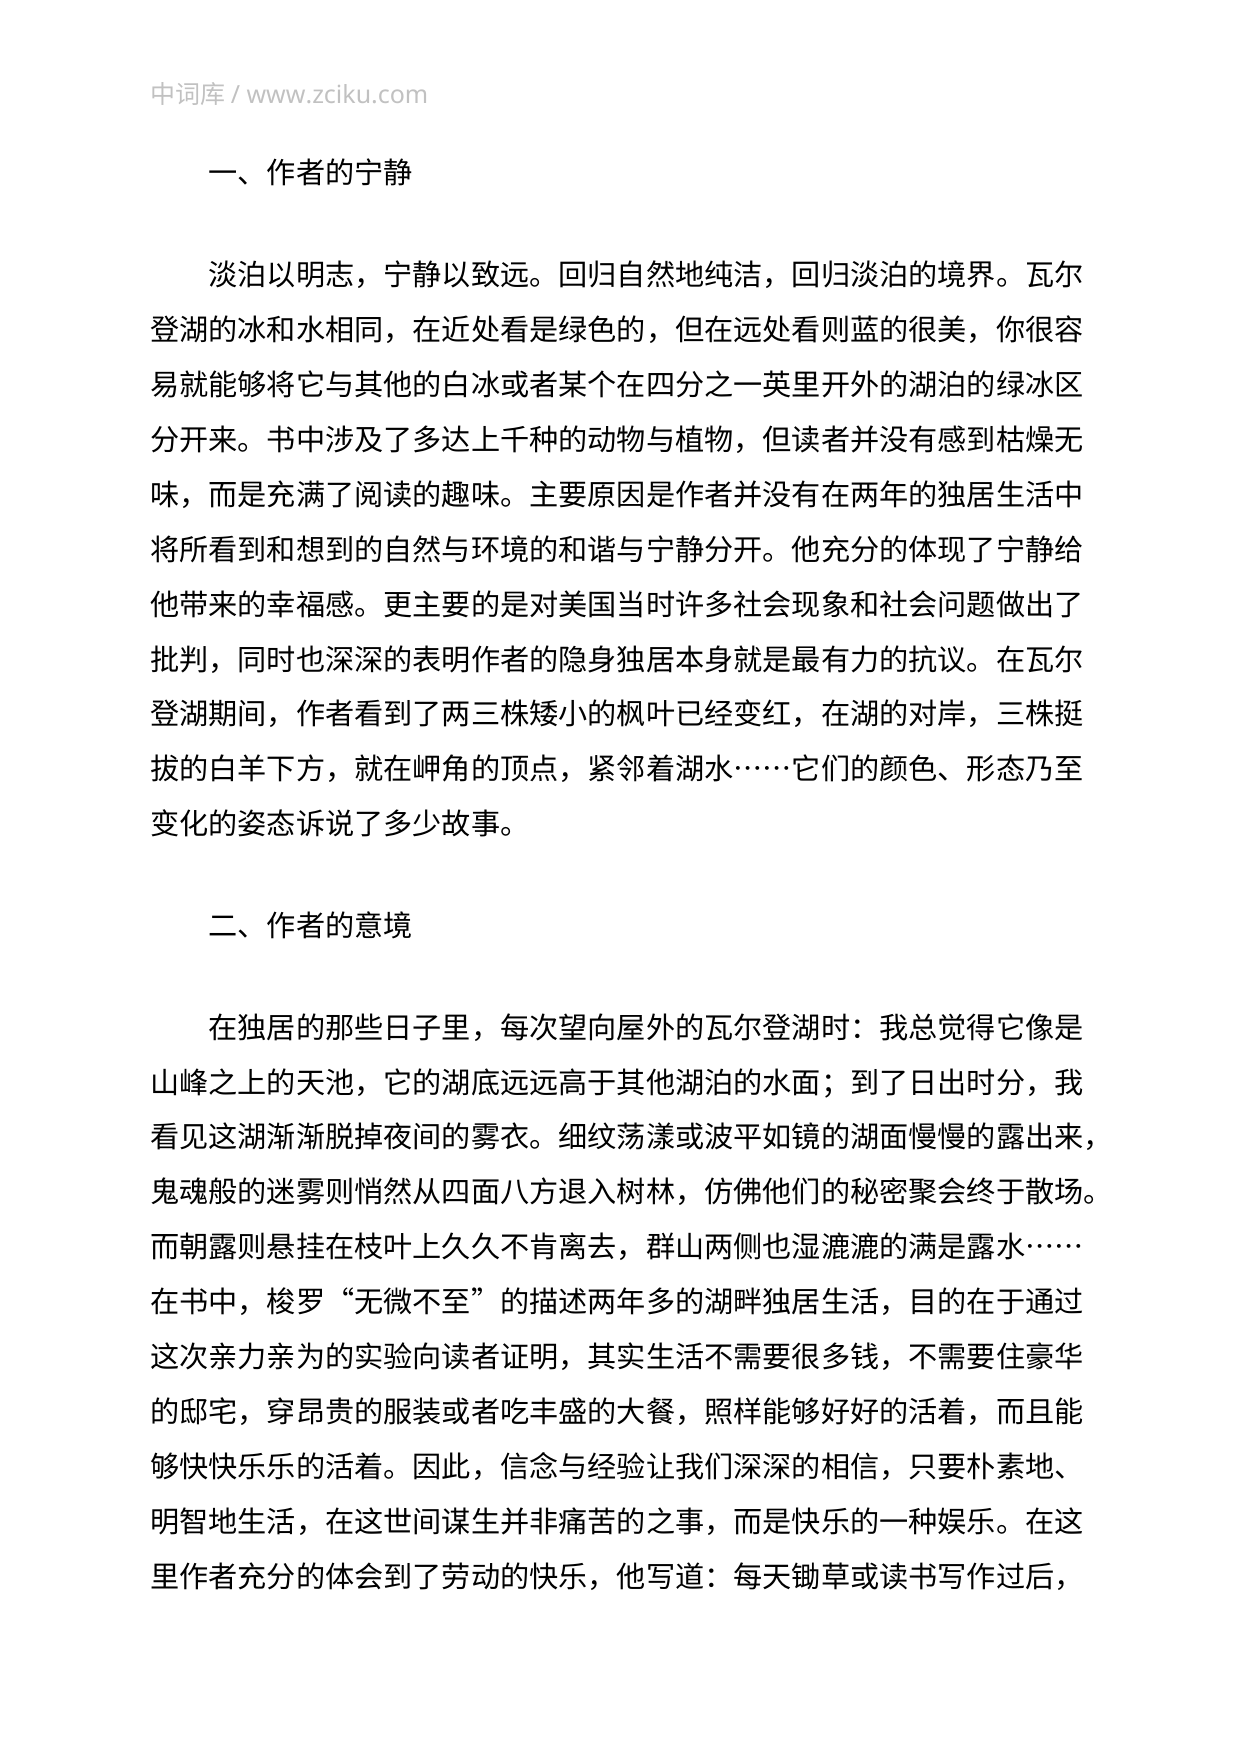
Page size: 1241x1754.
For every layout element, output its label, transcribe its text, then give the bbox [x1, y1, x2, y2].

text 二、作者的意境 [150, 902, 1090, 945]
text 淡泊以明志，宁静以致远。回归自然地纯洁，回归淡泊的境界。瓦尔登湖的冰和水相同，在近处看是绿色的，但在远处看则蓝的很美，你很容易就能够将它与其他的白冰或者某个在四分之一英里开外的湖泊的绿冰区分开来。书中涉及了多达上千种的动物与植物，但读者并没有感到枯燥无味，而是充满了阅读的趣味。主要原因是作者并没有在两年的独居生活中将所看到和想到的自然与环境的和谐与宁静分开。他充分的体现了宁静给他带来的幸福感。更主要的是对美国当时许多社会现象和社会问题做出了批判，同时也深深的表明作者的隐身独居本身就是最有力的抗议。在瓦尔登湖期间，作者看到了两三株矮小的枫叶已经变红，在湖的对岸，三株挺拔的白羊下方，就在岬角的顶点，紧邻着湖水……它们的颜色、形态乃至变化的姿态诉说了多少故事。 [150, 252, 1090, 843]
text 一、作者的宁静 [150, 150, 1090, 192]
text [150, 1004, 1090, 1596]
